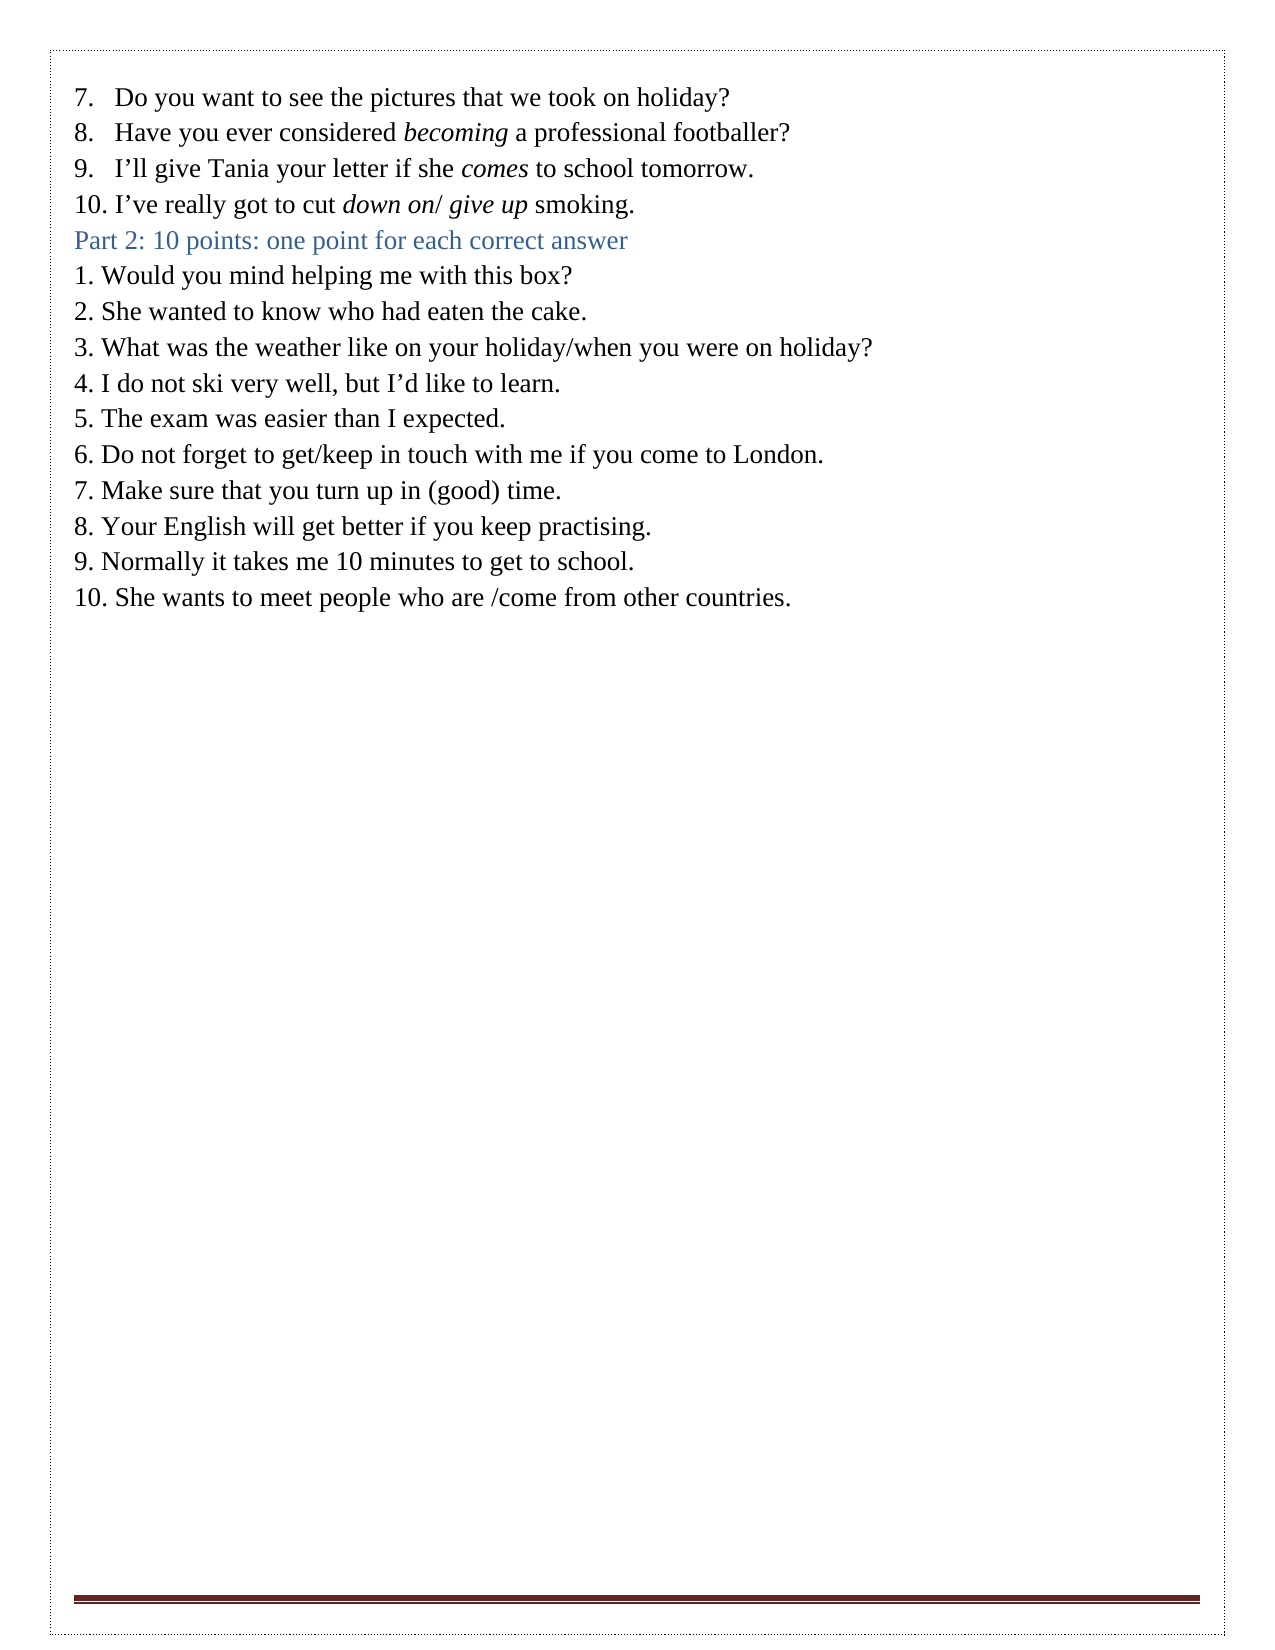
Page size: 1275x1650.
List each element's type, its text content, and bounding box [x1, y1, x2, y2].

text 8. Have you ever considered becoming a professional footballer? [74, 117, 1200, 148]
text 2. She wanted to know who had eaten the cake. [74, 295, 1200, 326]
text 10. She wants to meet people who are /come from other countries. [74, 581, 1200, 612]
text 3. What was the weather like on your holiday/when you were on holiday? [74, 331, 1200, 362]
text 8. Your English will get better if you keep practising. [74, 509, 1200, 541]
text 9. Normally it takes me 10 minutes to get to school. [74, 545, 1200, 576]
subtitle Part 2: 10 points: one point for each correct answer [74, 224, 1200, 255]
text 4. I do not ski very well, but I’d like to learn. [74, 367, 1200, 398]
text 7. Do you want to see the pictures that we took on holiday? [74, 81, 1200, 112]
text 1. Would you mind helping me with this box? [74, 259, 1200, 291]
text 9. I’ll give Tania your letter if she comes to school tomorrow. [74, 152, 1200, 183]
text 10. I’ve really got to cut down on/ give up smoking. [74, 188, 1200, 219]
text 6. Do not forget to get/keep in touch with me if you come to London. [74, 438, 1200, 469]
text 7. Make sure that you turn up in (good) time. [74, 474, 1200, 505]
text 5. The exam was easier than I expected. [74, 402, 1200, 433]
